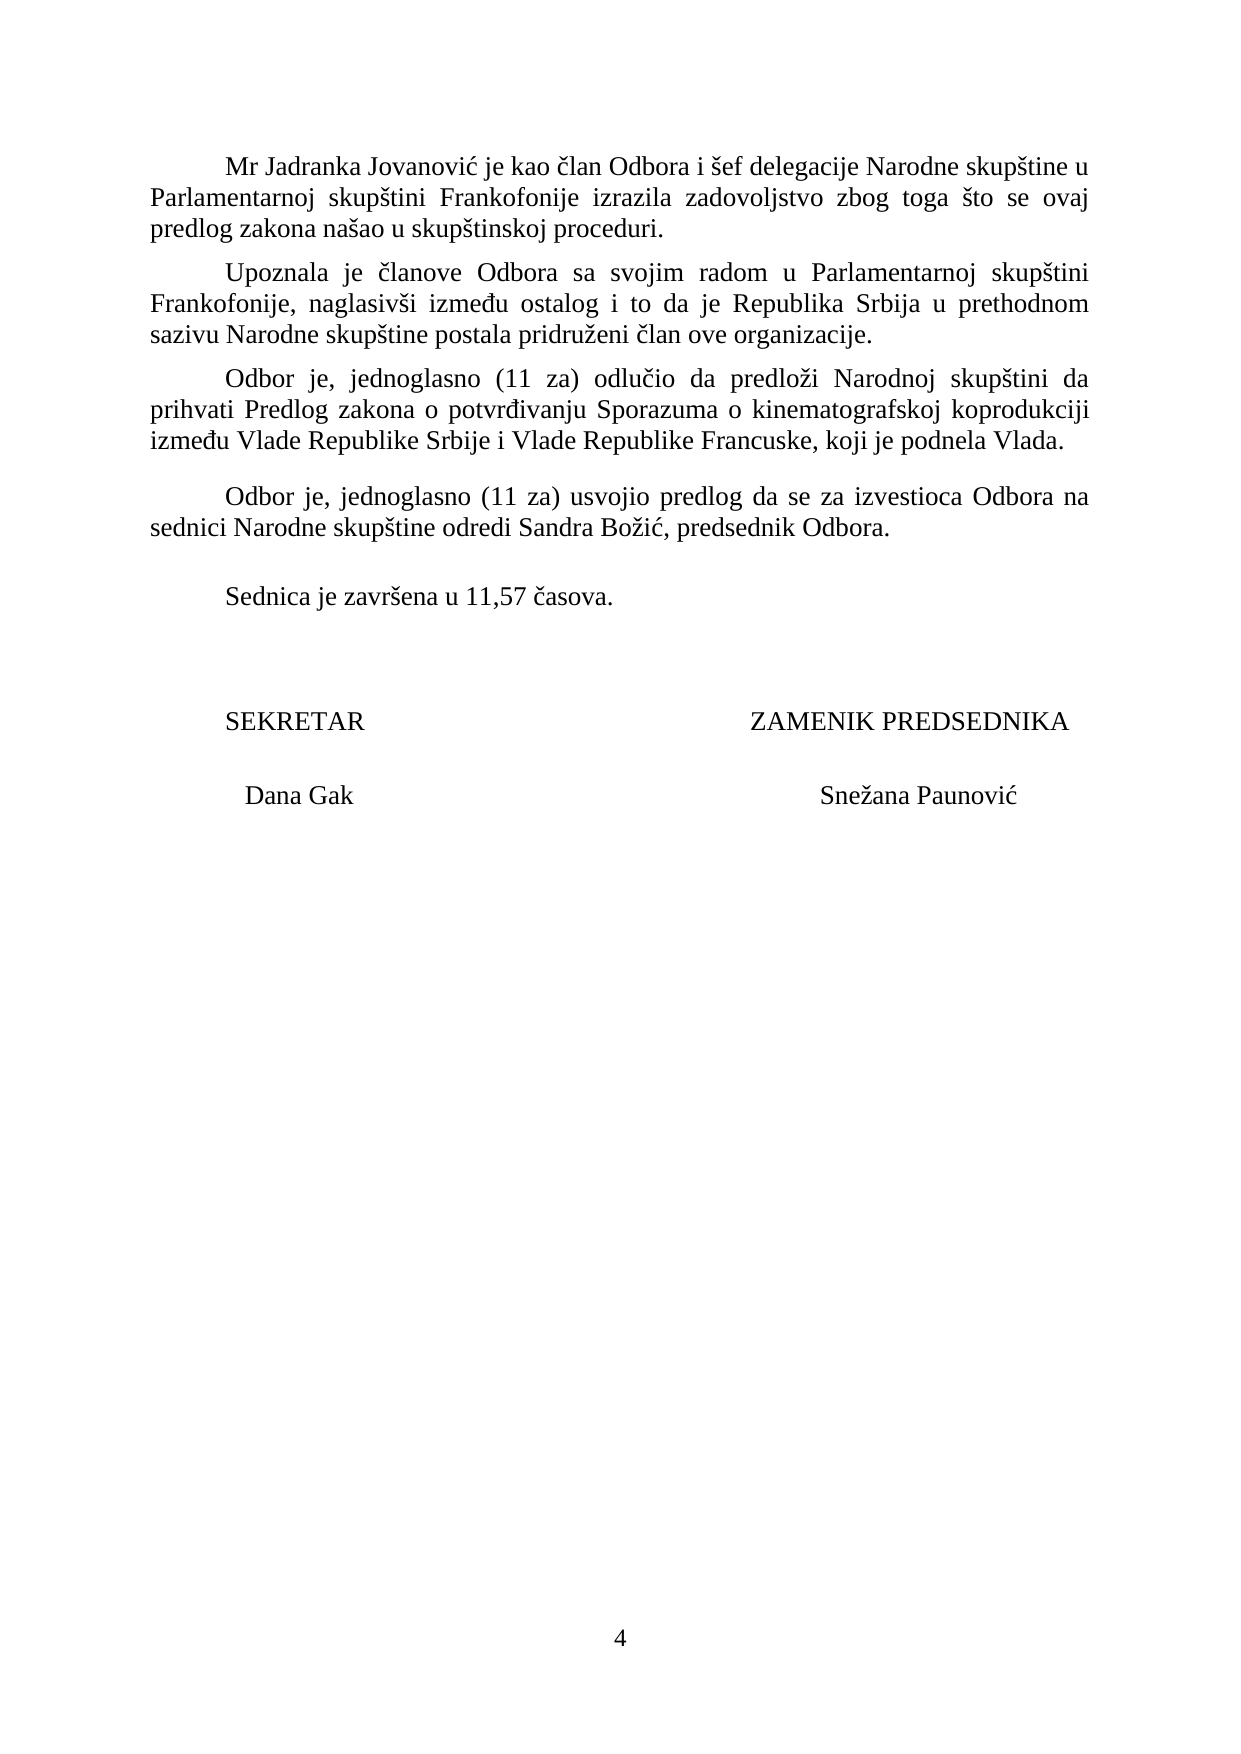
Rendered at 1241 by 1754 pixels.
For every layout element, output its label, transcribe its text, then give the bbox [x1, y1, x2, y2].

text Mr Jadranka Jovanović je kao član Odbora i šef delegacije Narodne skupštine u Parlamentarnoj skupštini Frankofonije izrazila zadovoljstvo zbog toga što se ovaj predlog zakona našao u skupštinskoj proceduri. [150, 150, 1090, 243]
text Upoznala je članove Odbora sa svojim radom u Parlamentarnoj skupštini Frankofonije, naglasivši između ostalog i to da je Republika Srbija u prethodnom sazivu Narodne skupštine postala pridruženi član ove organizacije. [150, 256, 1090, 349]
text Odbor je, jednoglasno (11 za) usvojio predlog da se za izvestioca Odbora na sednici Narodne skupštine odredi Sandra Božić, predsednik Odbora. [150, 480, 1090, 543]
text Odbor je, jednoglasno (11 za) odlučio da predloži Narodnoj skupštini da prihvati Predlog zakona o potvrđivanju Sporazuma o kinematografskoj koprodukciji između Vlade Republike Srbije i Vlade Republike Francuske, koji je podnela Vlada. [150, 362, 1090, 455]
text SEKRETAR ZAMENIK PREDSEDNIKA [225, 705, 1090, 767]
text Dana Gak Snežana Paunović [150, 779, 1090, 811]
text Sednica je završena u 11,57 časova. [150, 580, 1090, 611]
